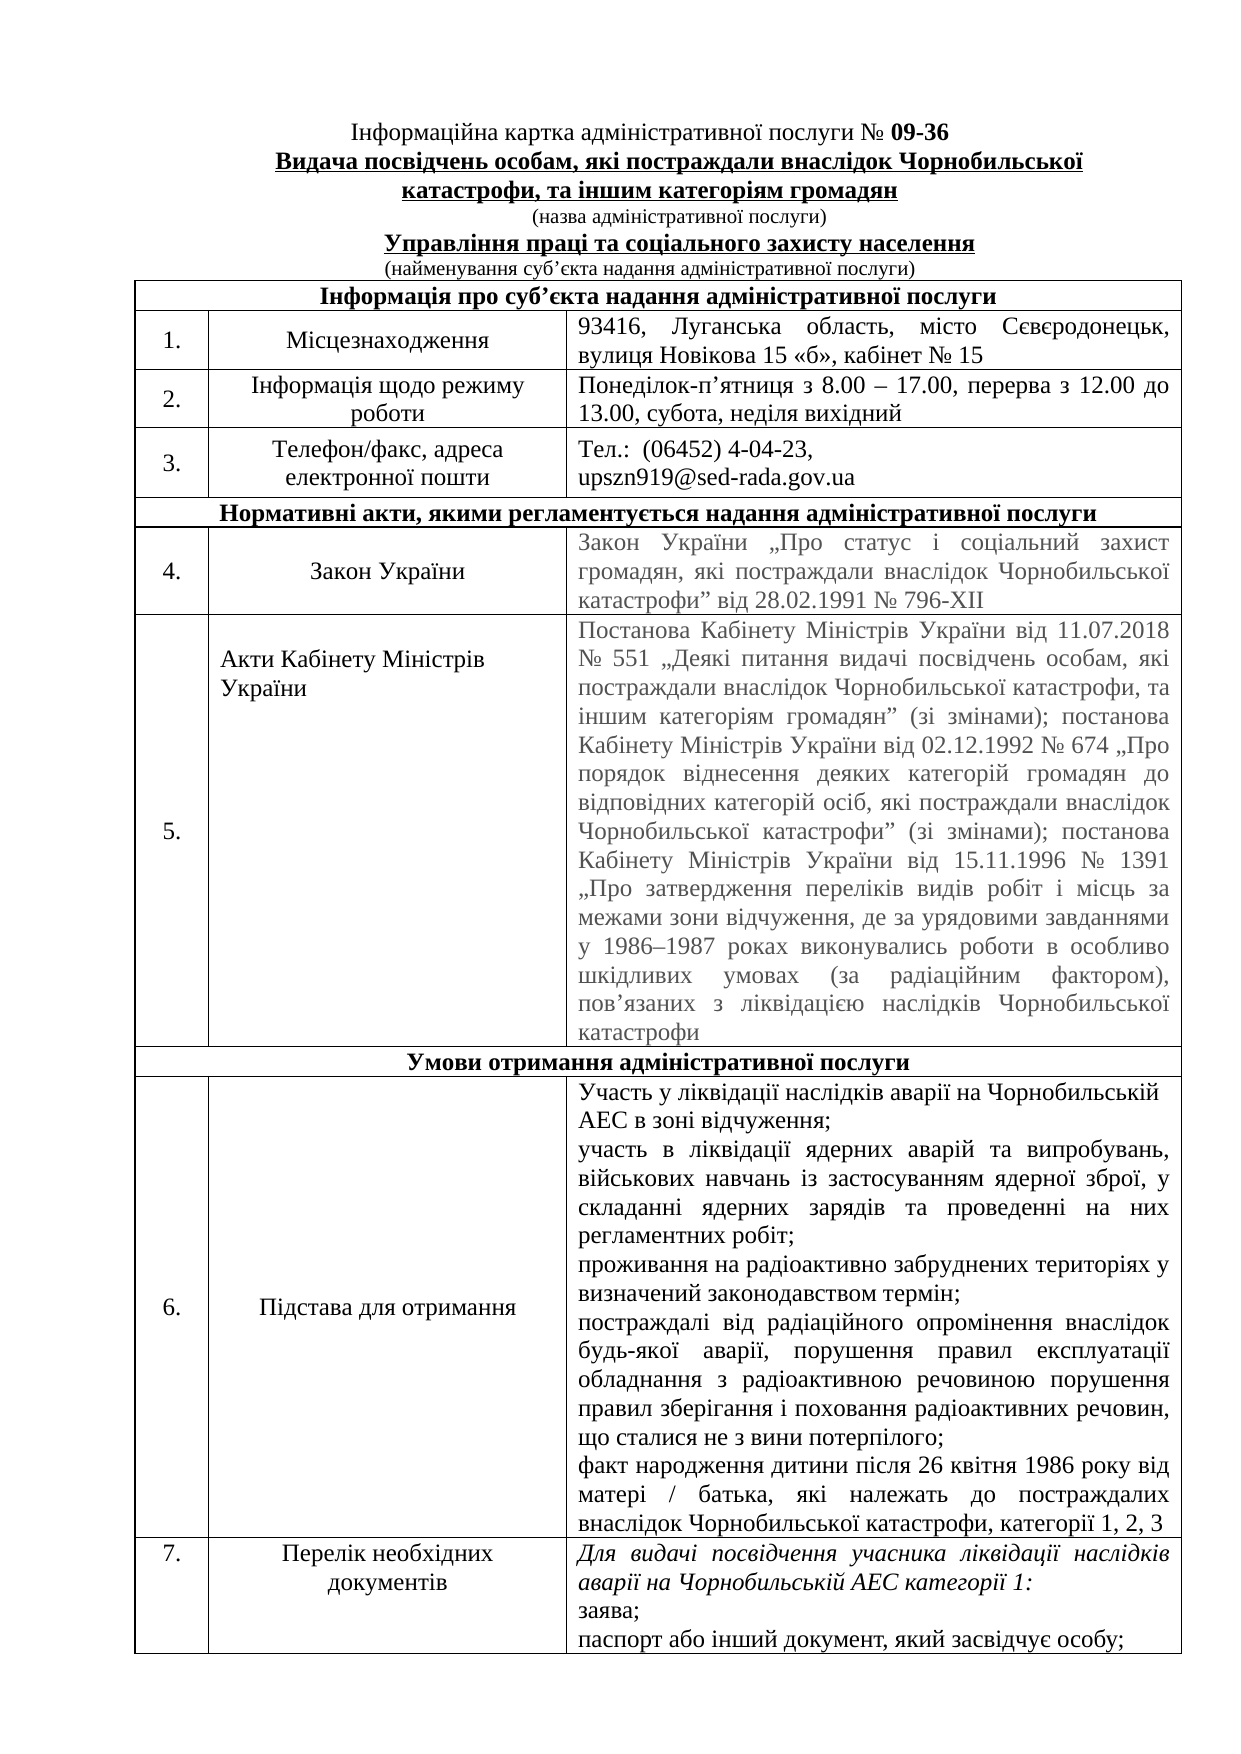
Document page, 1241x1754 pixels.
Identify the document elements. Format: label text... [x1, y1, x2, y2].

table_cell 2. [136, 370, 208, 427]
table_cell Умови отримання адміністративної послуги [136, 1047, 1181, 1076]
table_cell 93416, Луганська область, місто Сєвєродонецьк, вулиця Новікова 15 «б», кабінет № 15 [567, 311, 1181, 369]
table_cell Понеділок-п’ятниця з 8.00 – 17.00, перерва з 12.00 до 13.00, субота, неділя вихідний [567, 370, 1181, 427]
table_cell Інформація щодо режиму роботи [209, 370, 566, 427]
table_cell Підстава для отримання [209, 1077, 566, 1537]
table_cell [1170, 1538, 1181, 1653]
text Управління праці та соціального захисту населення [148, 228, 1152, 256]
table_cell Тел.: (06452) 4-04-23, upszn919@sed-rada.gov.ua [567, 428, 1181, 497]
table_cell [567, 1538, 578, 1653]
table_cell Закон України „Про статус і соціальний захист громадян, які постраждали внаслідок Чорнобильської катастрофи” від 28.02.1991 № 796-XII [567, 528, 1181, 614]
table_cell Постанова Кабінету Міністрів України від 11.07.2018 № 551 „Деякі питання видачі посвідчень особам, які постраждали внаслідок Чорнобильської катастрофи, та іншим категоріям громадян” (зі змінами); постанова Кабінету Міністрів України від 02.12.1992 № 674 „Про порядок віднесення деяких категорій громадян до відповідних категорій осіб, які постраждали внаслідок Чорнобильської катастрофи” (зі змінами); постанова Кабінету Міністрів України від 15.11.1996 № 1391 „Про затвердження переліків видів робіт і місць за межами зони відчуження, де за урядовими завданнями у 1986–1987 роках виконувались роботи в особливо шкідливих умовах (за радіаційним фактором), пов’язаних з ліквідацією наслідків Чорнобильської катастрофи [567, 615, 1181, 1046]
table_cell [209, 1538, 566, 1653]
text Видача посвідчень особам, які постраждали внаслідок Чорнобильської катастрофи, та іншим категоріям громадян [148, 146, 1152, 203]
table_cell Акти Кабінету Міністрів України [209, 615, 566, 1046]
text (найменування суб’єкта надання адміністративної послуги) [194, 256, 1105, 280]
table_header Інформація про суб’єкта надання адміністративної послуги [136, 281, 1181, 310]
text Інформаційна картка адміністративної послуги № 09-36 [148, 117, 1152, 146]
table_cell 4. [136, 528, 208, 614]
table_cell Закон України [209, 528, 566, 614]
table_cell 1. [136, 311, 208, 369]
table_cell Місцезнаходження [209, 311, 566, 369]
table_cell Телефон/факс, адреса електронної пошти [209, 428, 566, 497]
table_cell 6. [136, 1077, 208, 1537]
table_cell Участь у ліквідації наслідків аварії на Чорнобильській АЕС в зоні відчуження; участь в ліквідації ядерних аварій та випробувань, військових навчань із застосуванням ядерної зброї, у складанні ядерних зарядів та проведенні на них регламентних робіт; проживання на радіоактивно забруднених територіях у визначений законодавством термін; постраждалі від радіаційного опромінення внаслідок будь-якої аварії, порушення правил експлуатації обладнання з радіоактивною речовиною порушення правил зберігання і поховання радіоактивних речовин, що сталися не з вини потерпілого; факт народження дитини після 26 квітня 1986 року від матері / батька, які належать до постраждалих внаслідок Чорнобильської катастрофи, категорії 1, 2, 3 [567, 1077, 1181, 1537]
table_cell 3. [136, 428, 208, 497]
table_cell Нормативні акти, якими регламентується надання адміністративної послуги [136, 498, 1181, 526]
table_cell 5. [136, 615, 208, 1046]
table_cell 7. [136, 1538, 208, 1653]
text (назва адміністративної послуги) [148, 203, 1152, 228]
